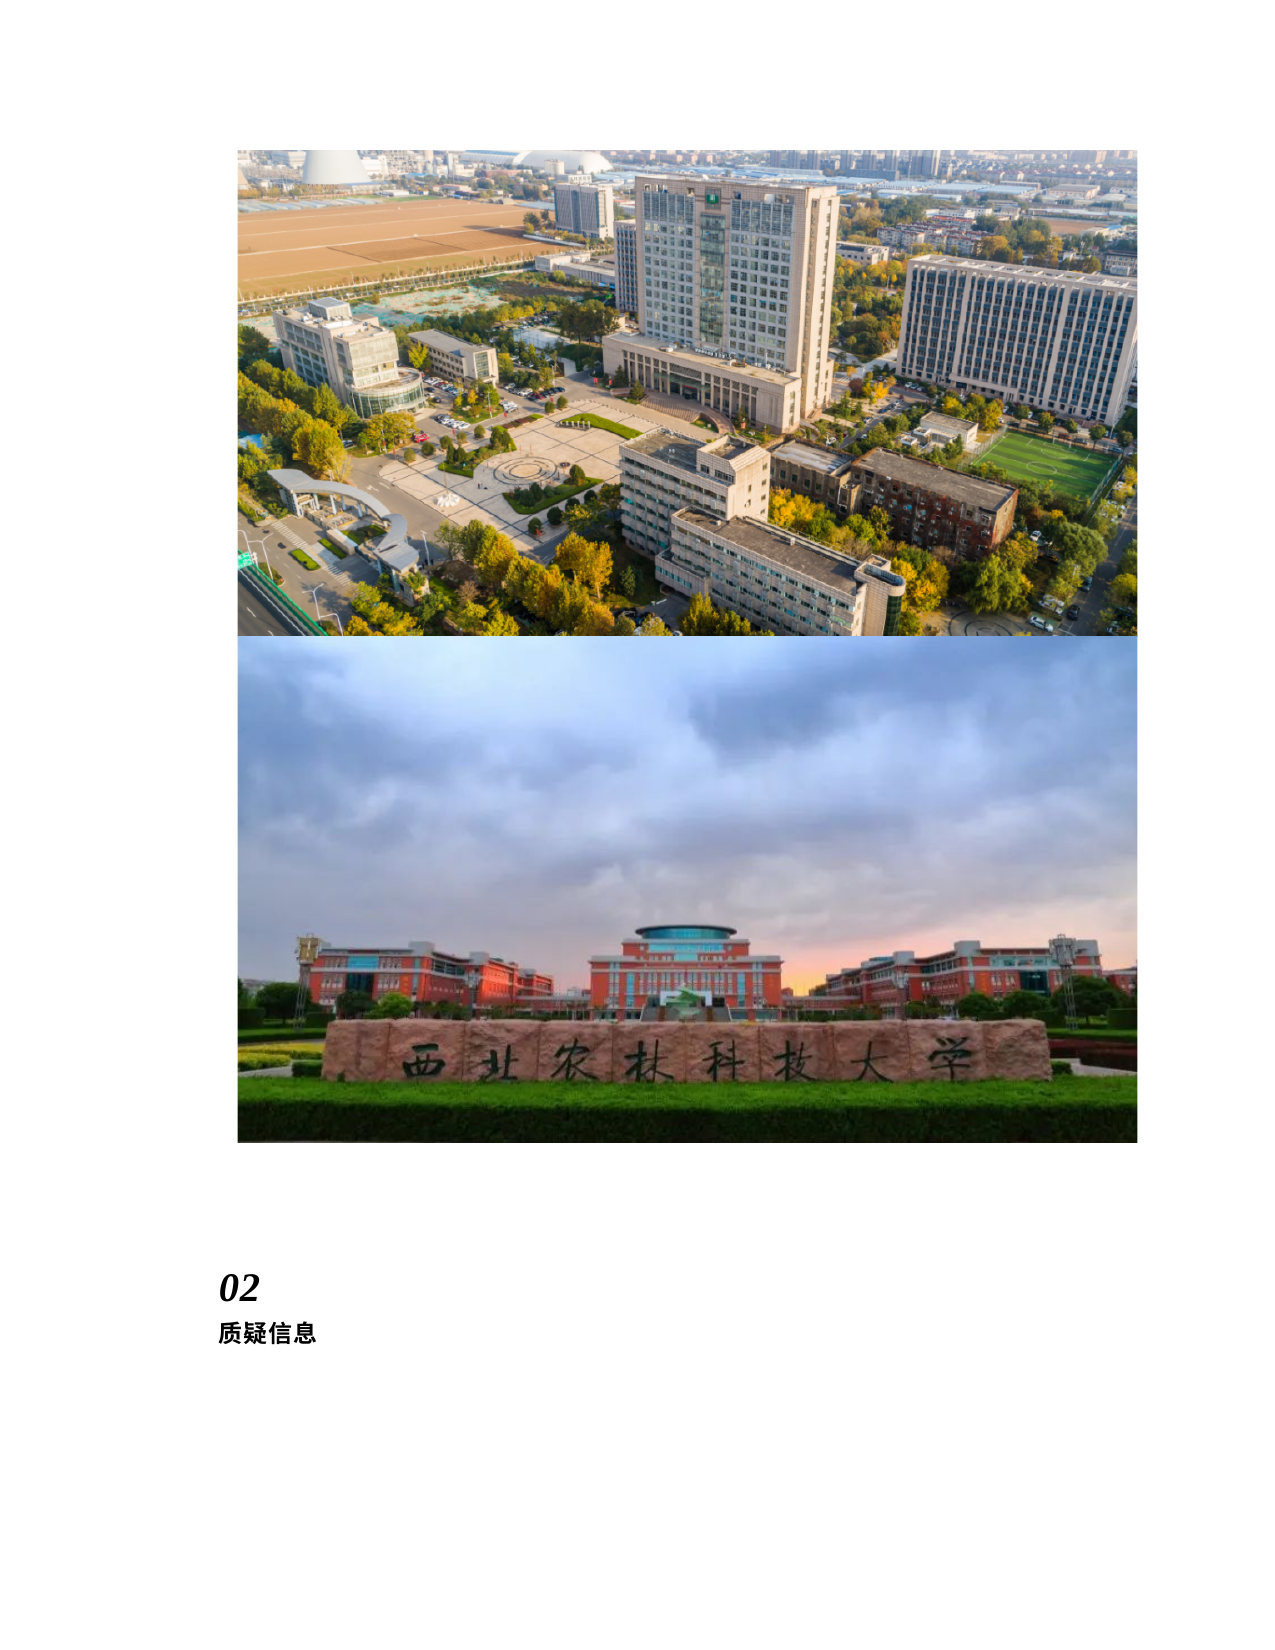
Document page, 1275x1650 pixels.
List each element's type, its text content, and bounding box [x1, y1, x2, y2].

text 02 [219, 1263, 1045, 1310]
picture [237, 150, 1138, 1143]
text 质疑信息 [219, 1310, 1056, 1350]
